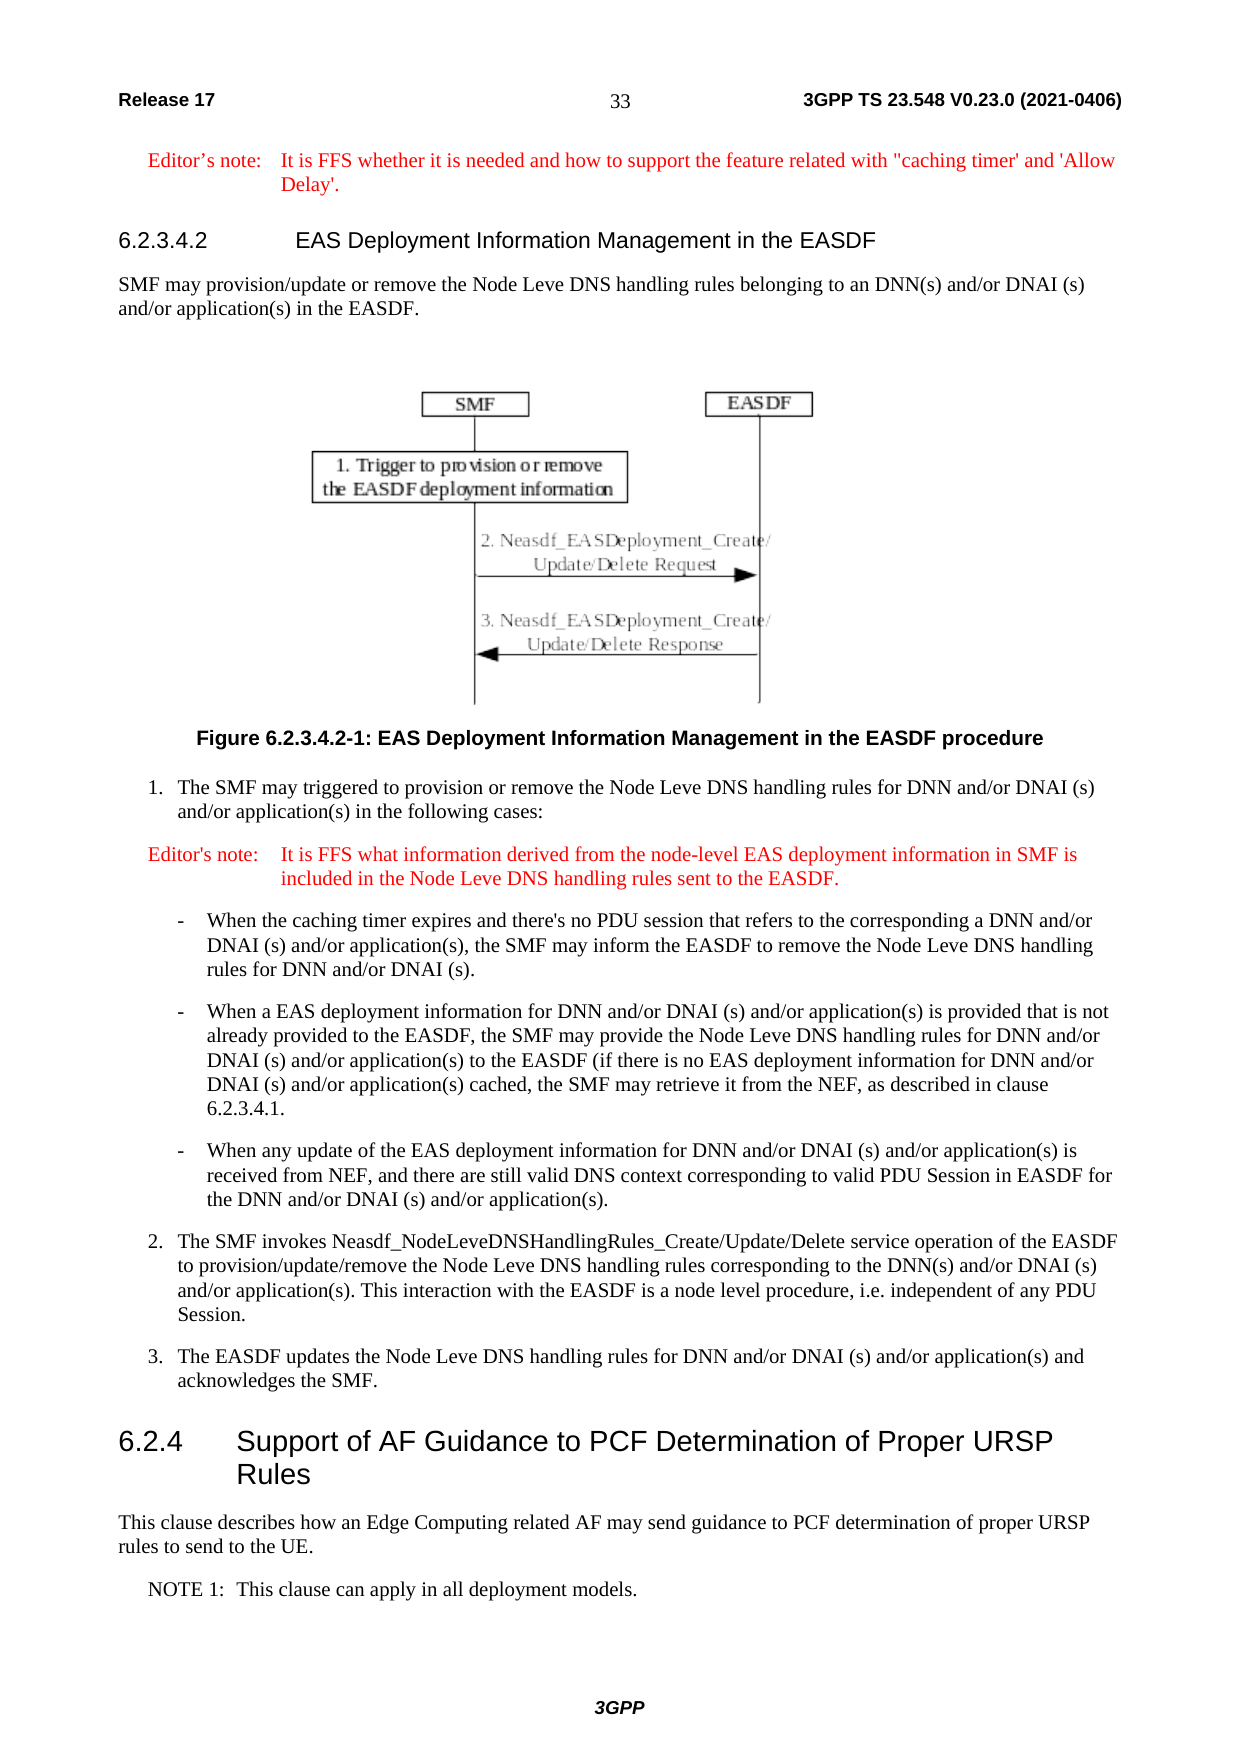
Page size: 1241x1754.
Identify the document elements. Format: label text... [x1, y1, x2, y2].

subtitle 6.2.4 Support of AF Guidance to PCF Determination of Proper URSP Rules [118, 1424, 1122, 1491]
text NOTE 1: This clause can apply in all deployment models. [148, 1576, 1122, 1601]
text This clause describes how an Edge Computing related AF may send guidance to PCF determination of proper URSP rules to send to the UE. [118, 1509, 1122, 1558]
